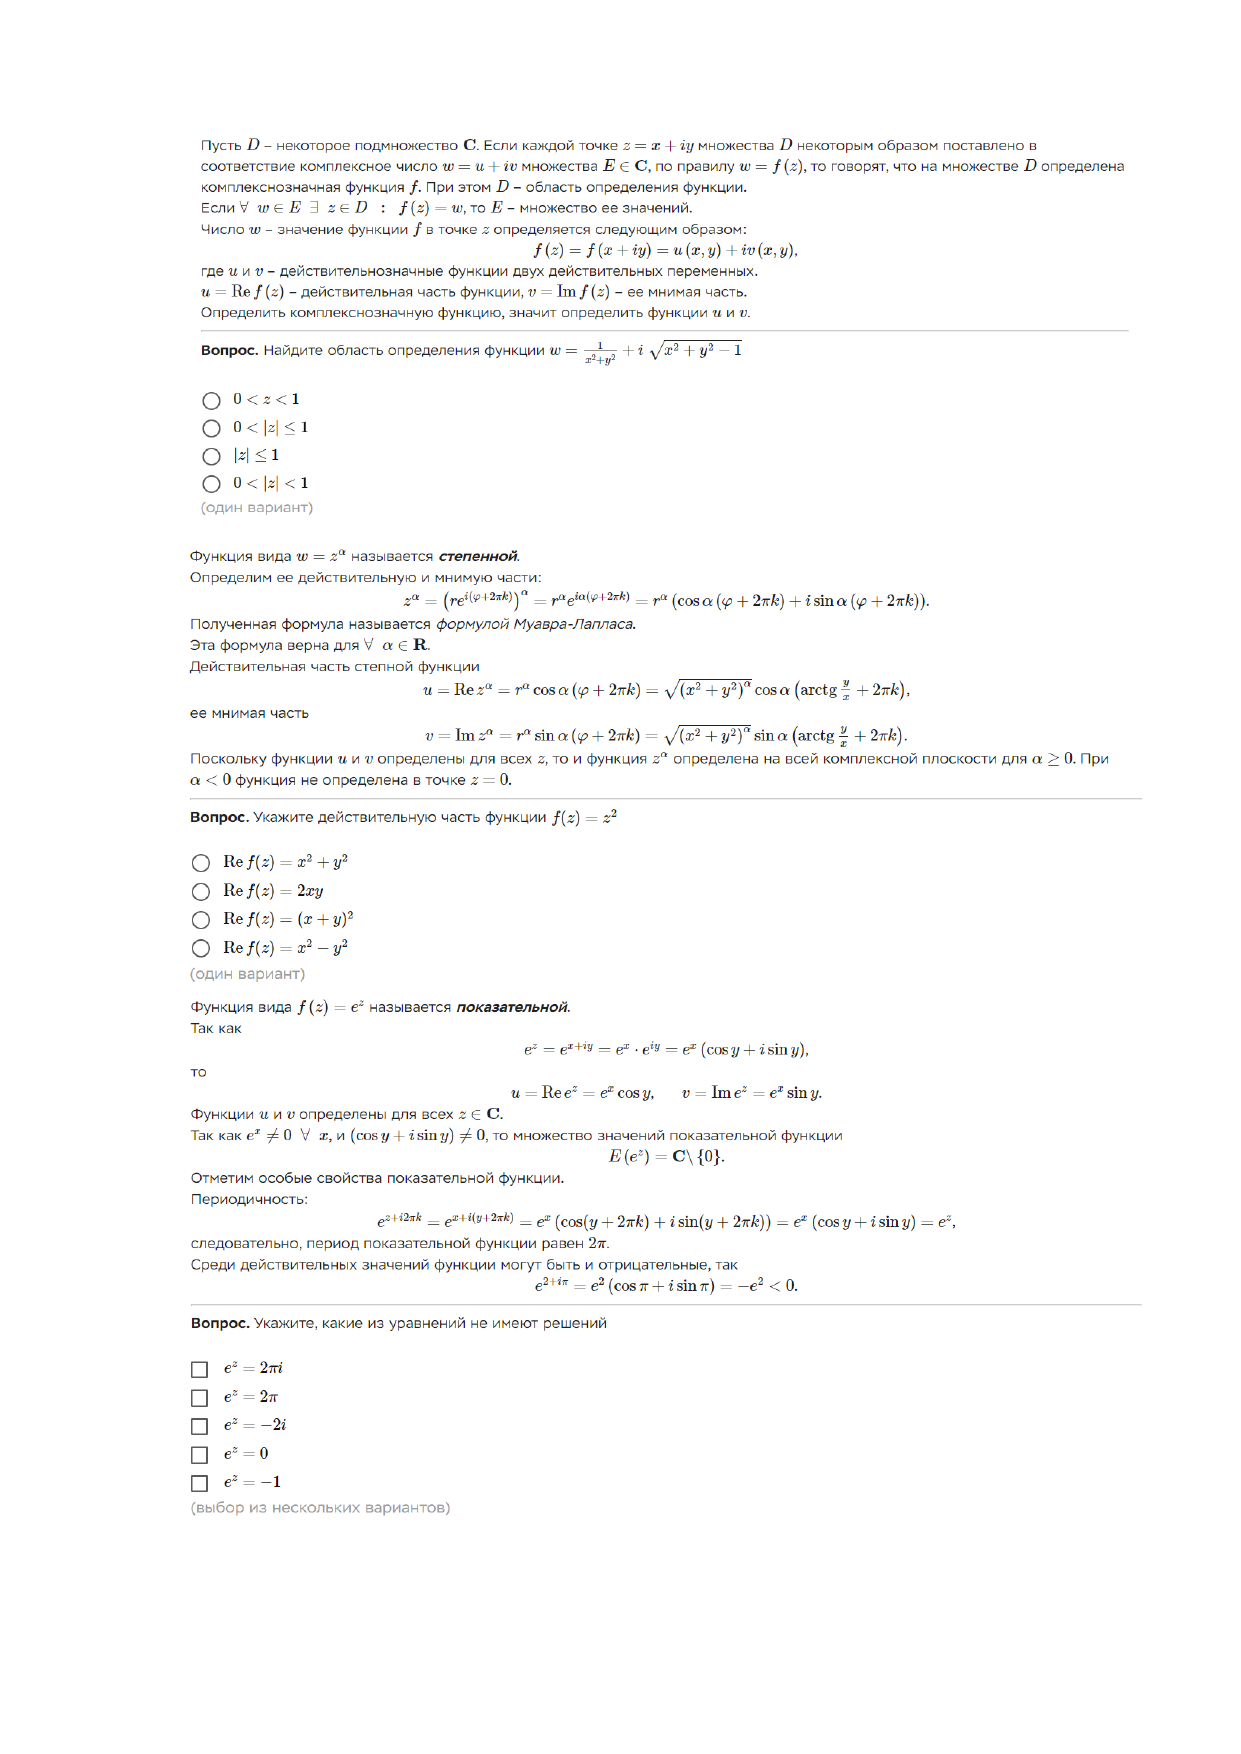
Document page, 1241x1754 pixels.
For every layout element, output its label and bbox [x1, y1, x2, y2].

picture [177, 118, 1152, 532]
picture [177, 991, 1152, 1516]
picture [177, 534, 1152, 989]
